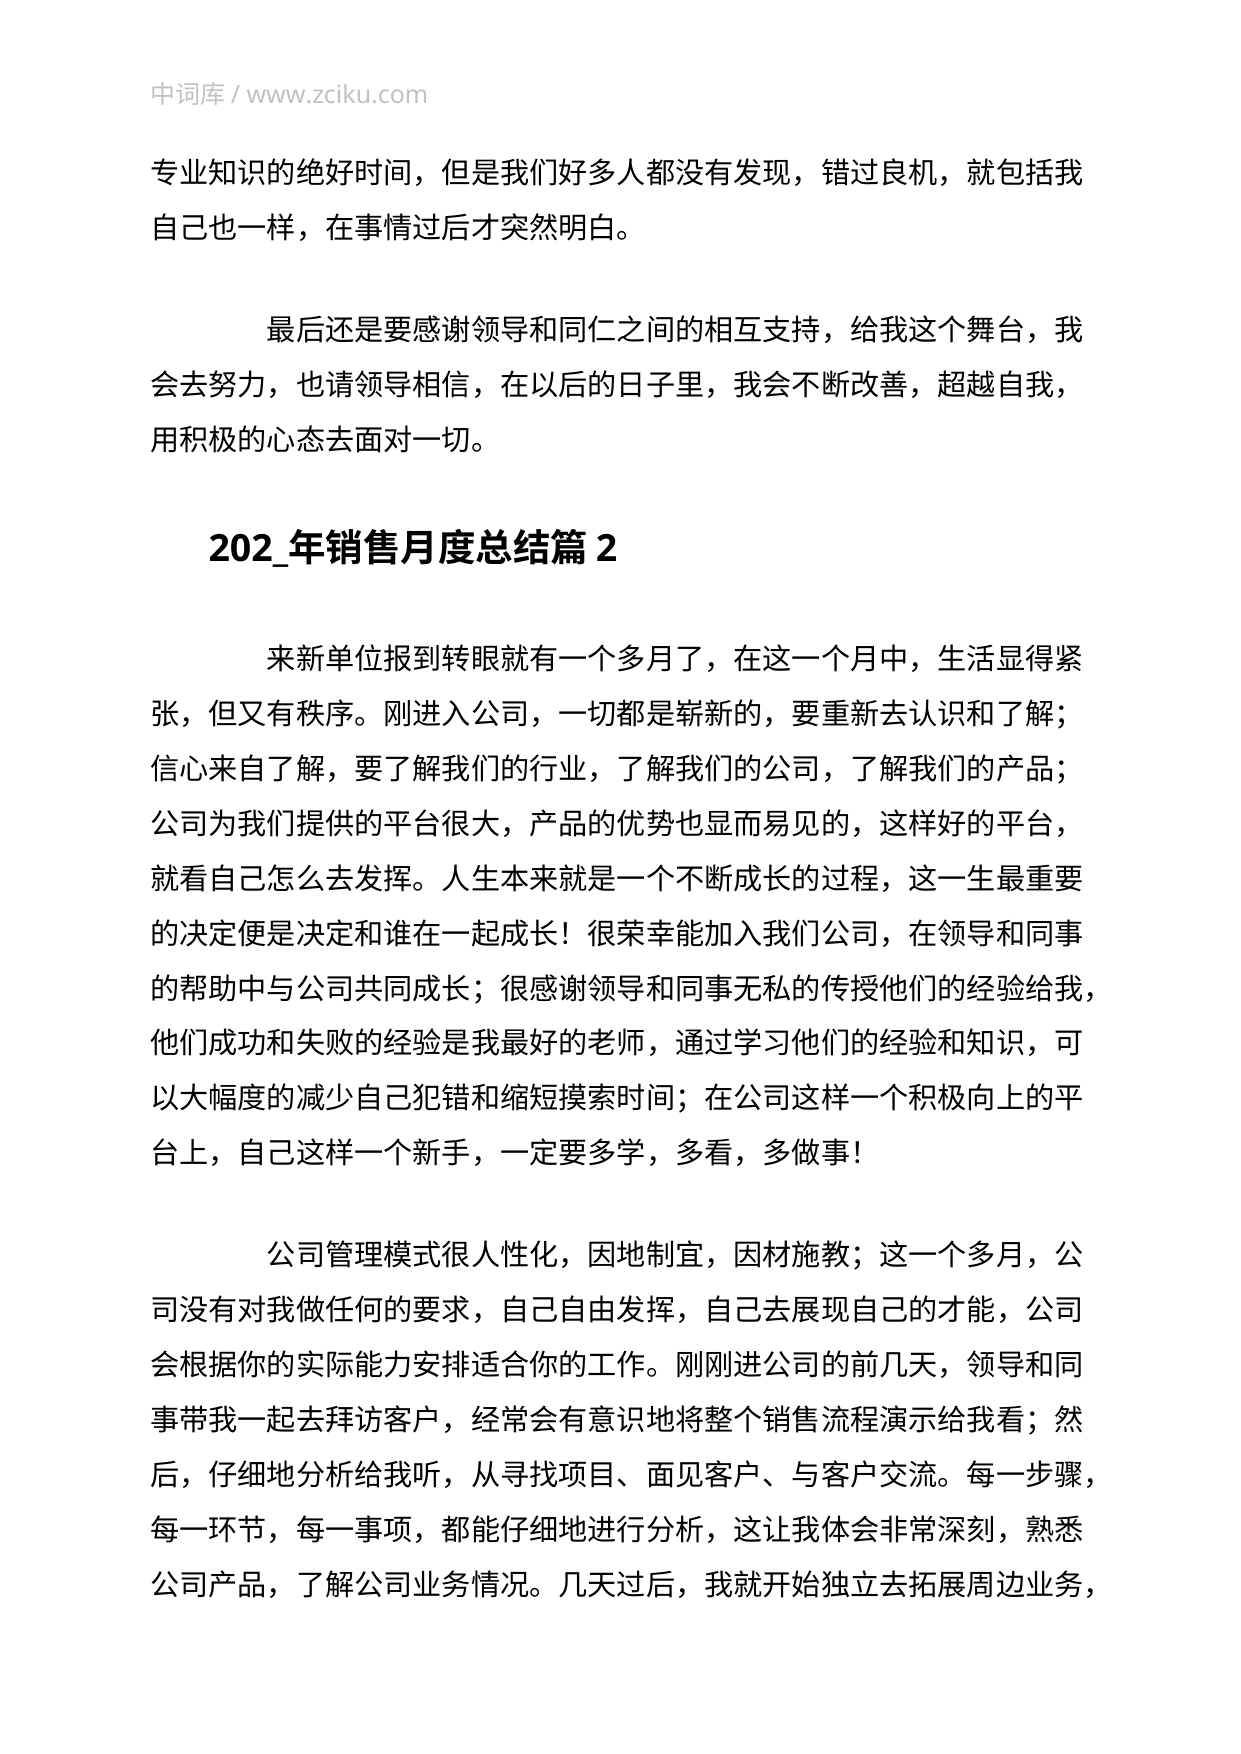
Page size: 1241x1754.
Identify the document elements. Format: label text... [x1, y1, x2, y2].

text 202_年销售月度总结篇2 [150, 518, 1090, 573]
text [150, 150, 1090, 247]
text 最后还是要感谢领导和同仁之间的相互支持，给我这个舞台，我会去努力，也请领导相信，在以后的日子里，我会不断改善，超越自我，用积极的心态去面对一切。 [150, 307, 1090, 459]
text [150, 1232, 1090, 1603]
text 来新单位报到转眼就有一个多月了，在这一个月中，生活显得紧张，但又有秩序。刚进入公司，一切都是崭新的，要重新去认识和了解；信心来自了解，要了解我们的行业，了解我们的公司，了解我们的产品；公司为我们提供的平台很大，产品的优势也显而易见的，这样好的平台，就看自己怎么去发挥。人生本来就是一个不断成长的过程，这一生最重要的决定便是决定和谁在一起成长！很荣幸能加入我们公司，在领导和同事的帮助中与公司共同成长；很感谢领导和同事无私的传授他们的经验给我，他们成功和失败的经验是我最好的老师，通过学习他们的经验和知识，可以大幅度的减少自己犯错和缩短摸索时间；在公司这样一个积极向上的平台上，自己这样一个新手，一定要多学，多看，多做事！ [150, 636, 1090, 1172]
